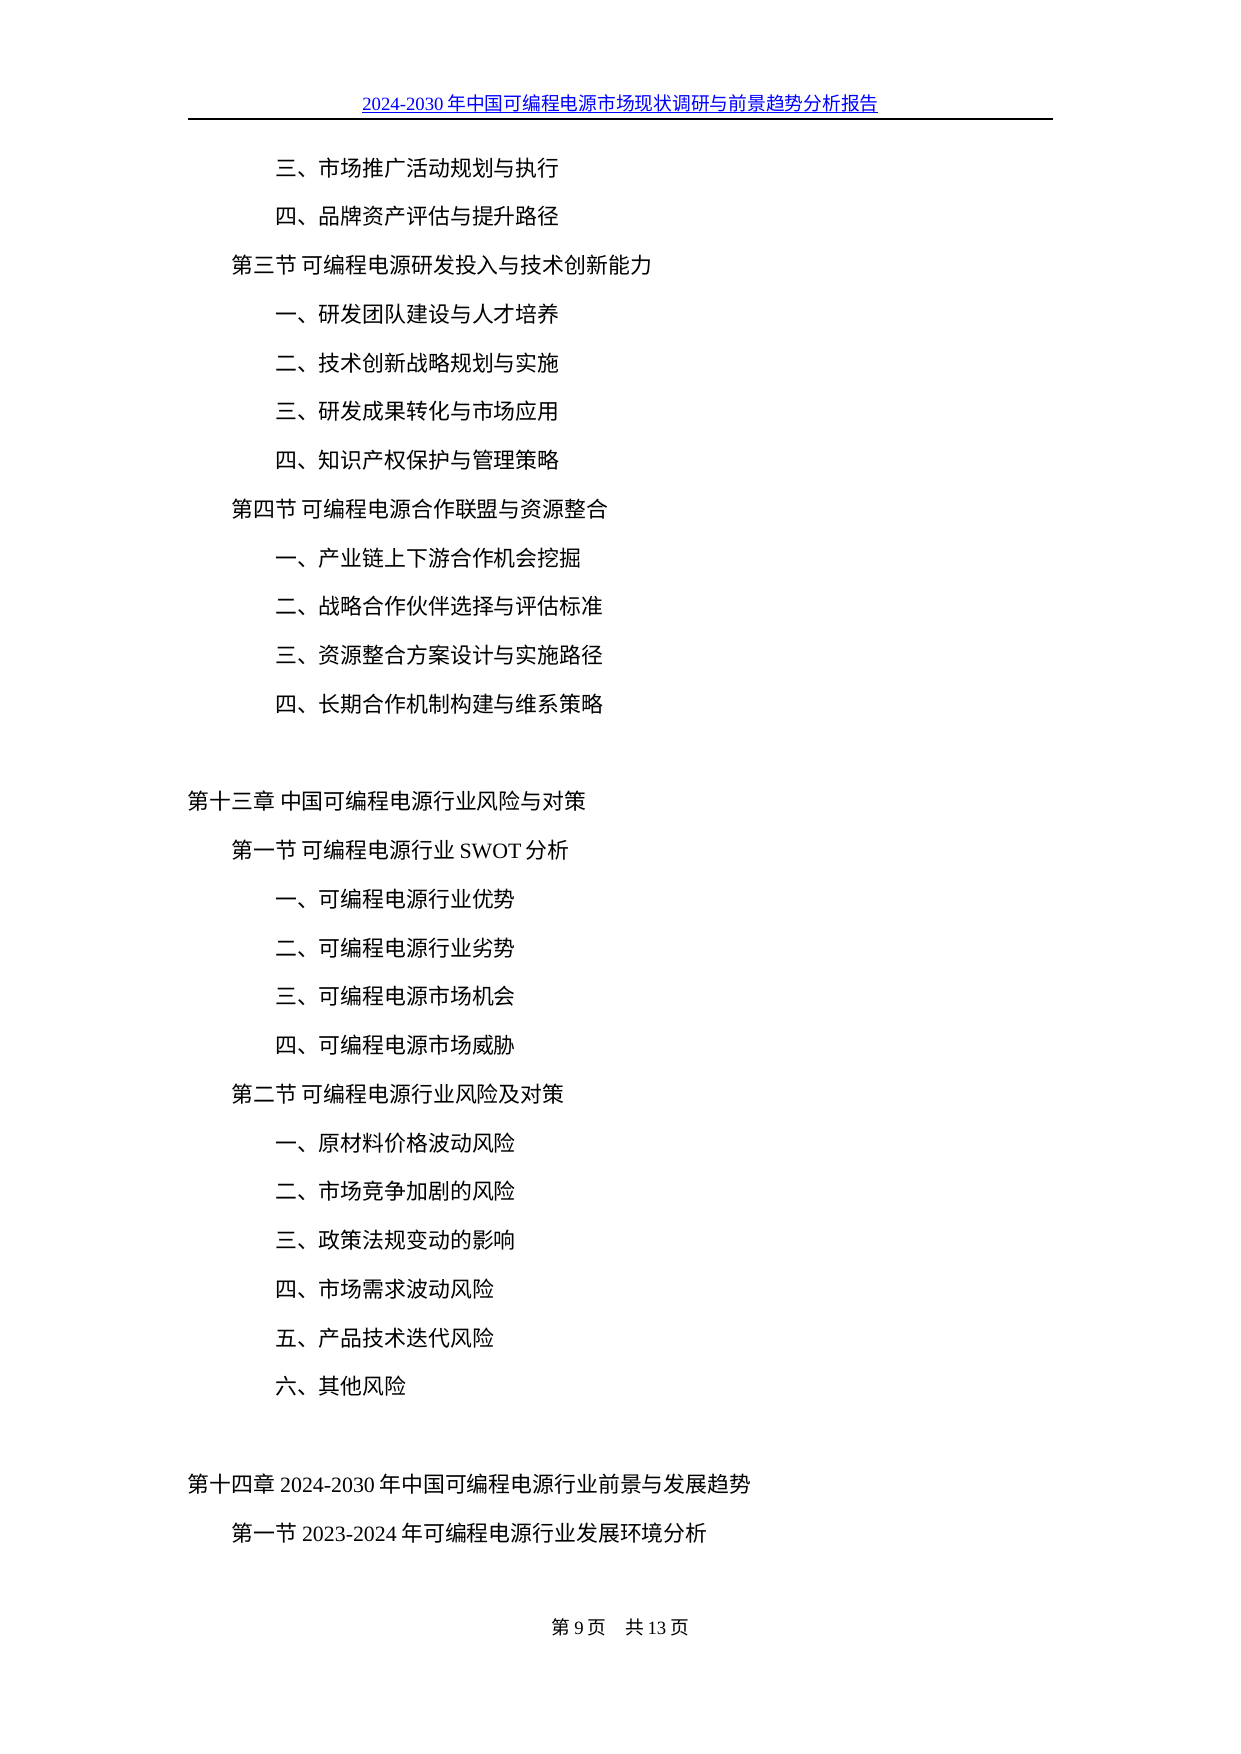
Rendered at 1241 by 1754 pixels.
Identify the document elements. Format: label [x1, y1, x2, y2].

text [187, 150, 1053, 1548]
